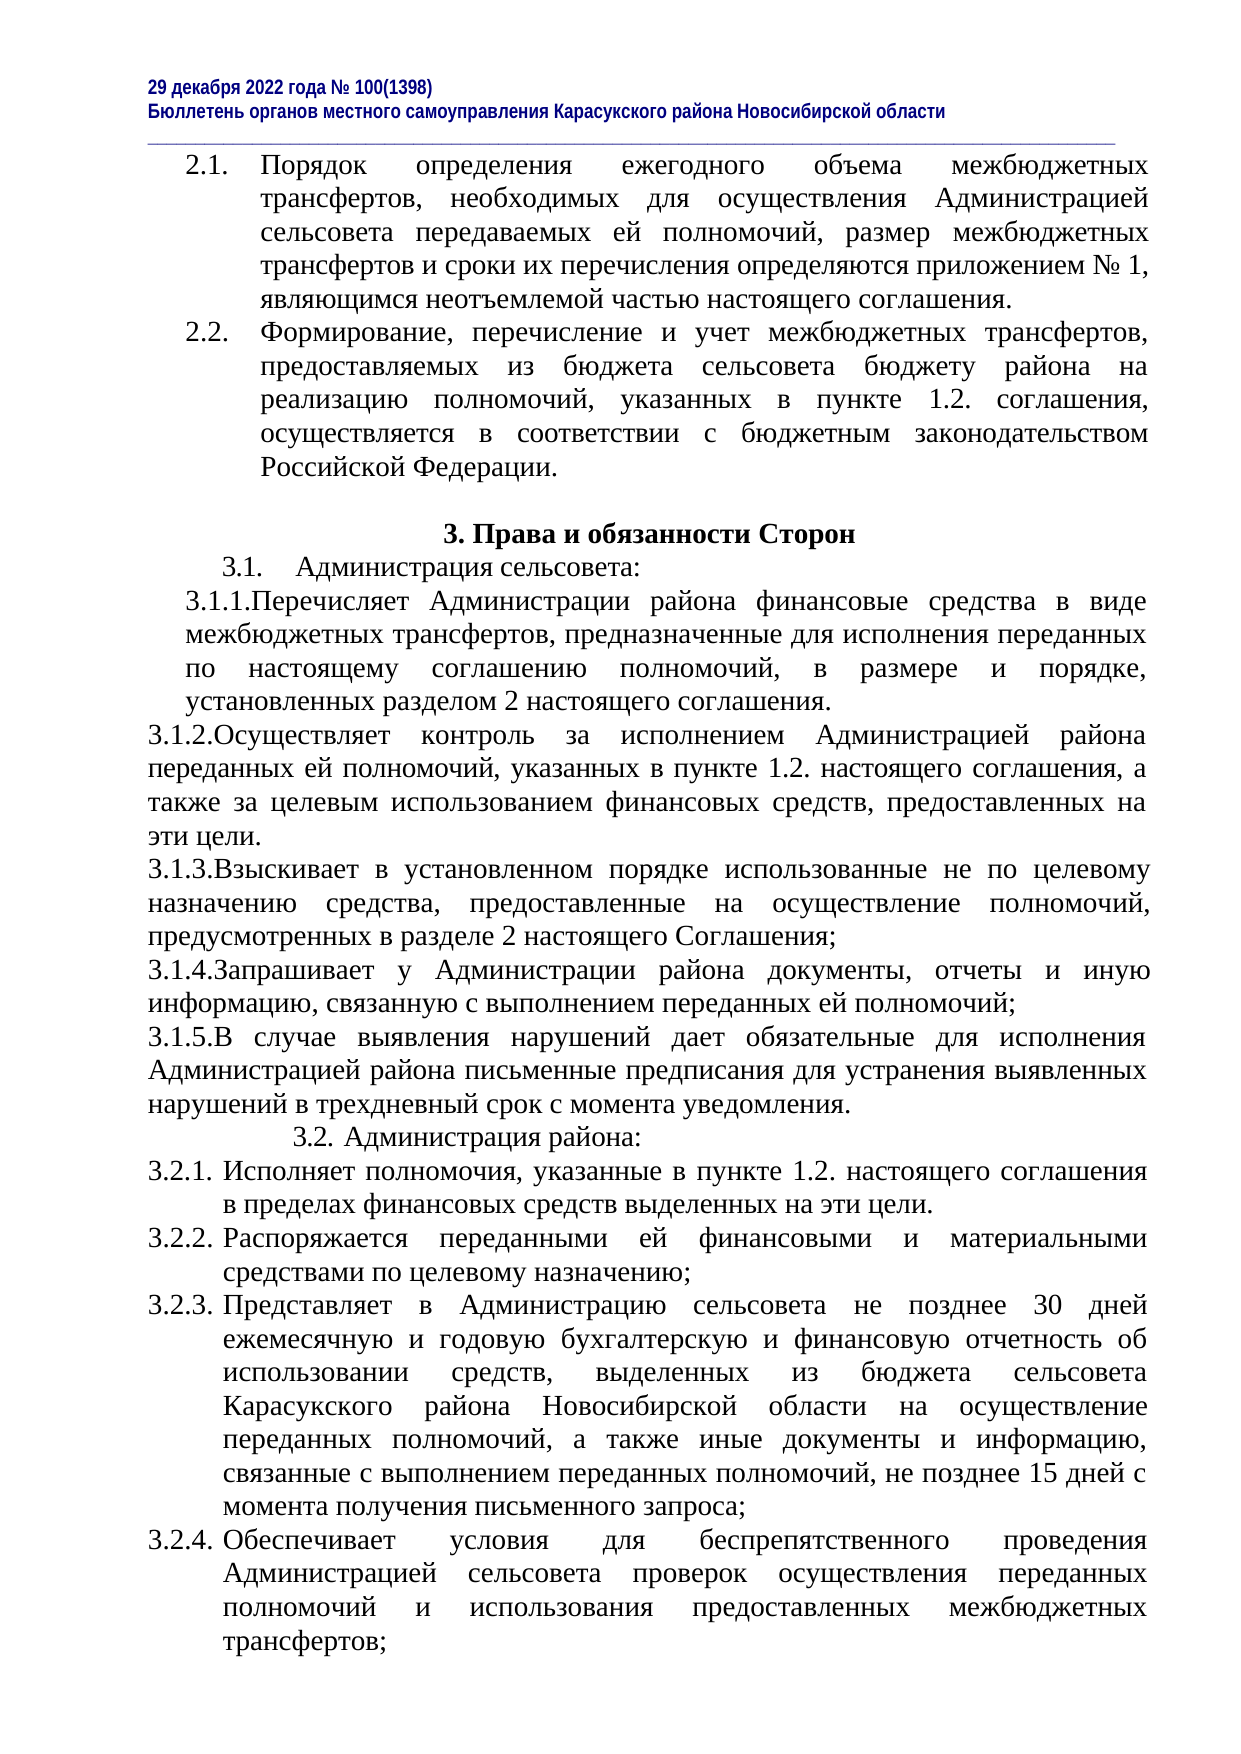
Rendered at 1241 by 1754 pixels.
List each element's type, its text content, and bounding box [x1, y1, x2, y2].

text 3.1.2.Осуществляет контроль за исполнением Администрацией района переданных ей полномочий, указанных в пункте 1.2. настоящего соглашения, а также за целевым использованием финансовых средств, предоставленных на эти цели. [148, 717, 1147, 851]
text 3. Права и обязанности Сторон [148, 516, 1151, 549]
text 3.1.4.Запрашивает у Администрации района документы, отчеты и иную информацию, связанную с выполнением переданных ей полномочий; [148, 952, 1152, 1019]
text 3.1.5.В случае выявления нарушений дает обязательные для исполнения Администрацией района письменные предписания для устранения выявленных нарушений в трехдневный срок с момента уведомления. [148, 1019, 1147, 1119]
list Формирование, перечисление и учет межбюджетных трансфертов, предоставляемых из бюджета сельсовета бюджету района на реализацию полномочий, указанных в пункте 1.2. соглашения, осуществляется в соответствии с бюджетным законодательством Российской Федерации. [185, 314, 1149, 482]
list Распоряжается переданными ей финансовыми и материальными средствами по целевому назначению; [148, 1220, 1148, 1287]
list Обеспечивает условия для беспрепятственного проведения Администрацией сельсовета проверок осуществления переданных полномочий и использования предоставленных межбюджетных трансфертов; [148, 1522, 1148, 1656]
text 3.1. Администрация сельсовета: [148, 549, 1152, 583]
text 3.2. Администрация района: [292, 1119, 1152, 1153]
list Порядок определения ежегодного объема межбюджетных трансфертов, необходимых для осуществления Администрацией сельсовета передаваемых ей полномочий, размер межбюджетных трансфертов и сроки их перечисления определяются приложением № 1, являющимся неотъемлемой частью настоящего соглашения. [185, 147, 1149, 314]
list Представляет в Администрацию сельсовета не позднее 30 дней ежемесячную и годовую бухгалтерскую и финансовую отчетность об использовании средств, выделенных из бюджета сельсовета Карасукского района Новосибирской области на осуществление переданных полномочий, а также иные документы и информацию, связанные с выполнением переданных полномочий, не позднее 15 дней с момента получения письменного запроса; [148, 1287, 1148, 1522]
text 3.1.1.Перечисляет Администрации района финансовые средства в виде межбюджетных трансфертов, предназначенные для исполнения переданных по настоящему соглашению полномочий, в размере и порядке, установленных разделом 2 настоящего соглашения. [185, 583, 1148, 717]
list Исполняет полномочия, указанные в пункте 1.2. настоящего соглашения в пределах финансовых средств выделенных на эти цели. [148, 1153, 1148, 1220]
text 3.1.3.Взыскивает в установленном порядке использованные не по целевому назначению средства, предоставленные на осуществление полномочий, предусмотренных в разделе 2 настоящего Соглашения; [148, 851, 1152, 952]
